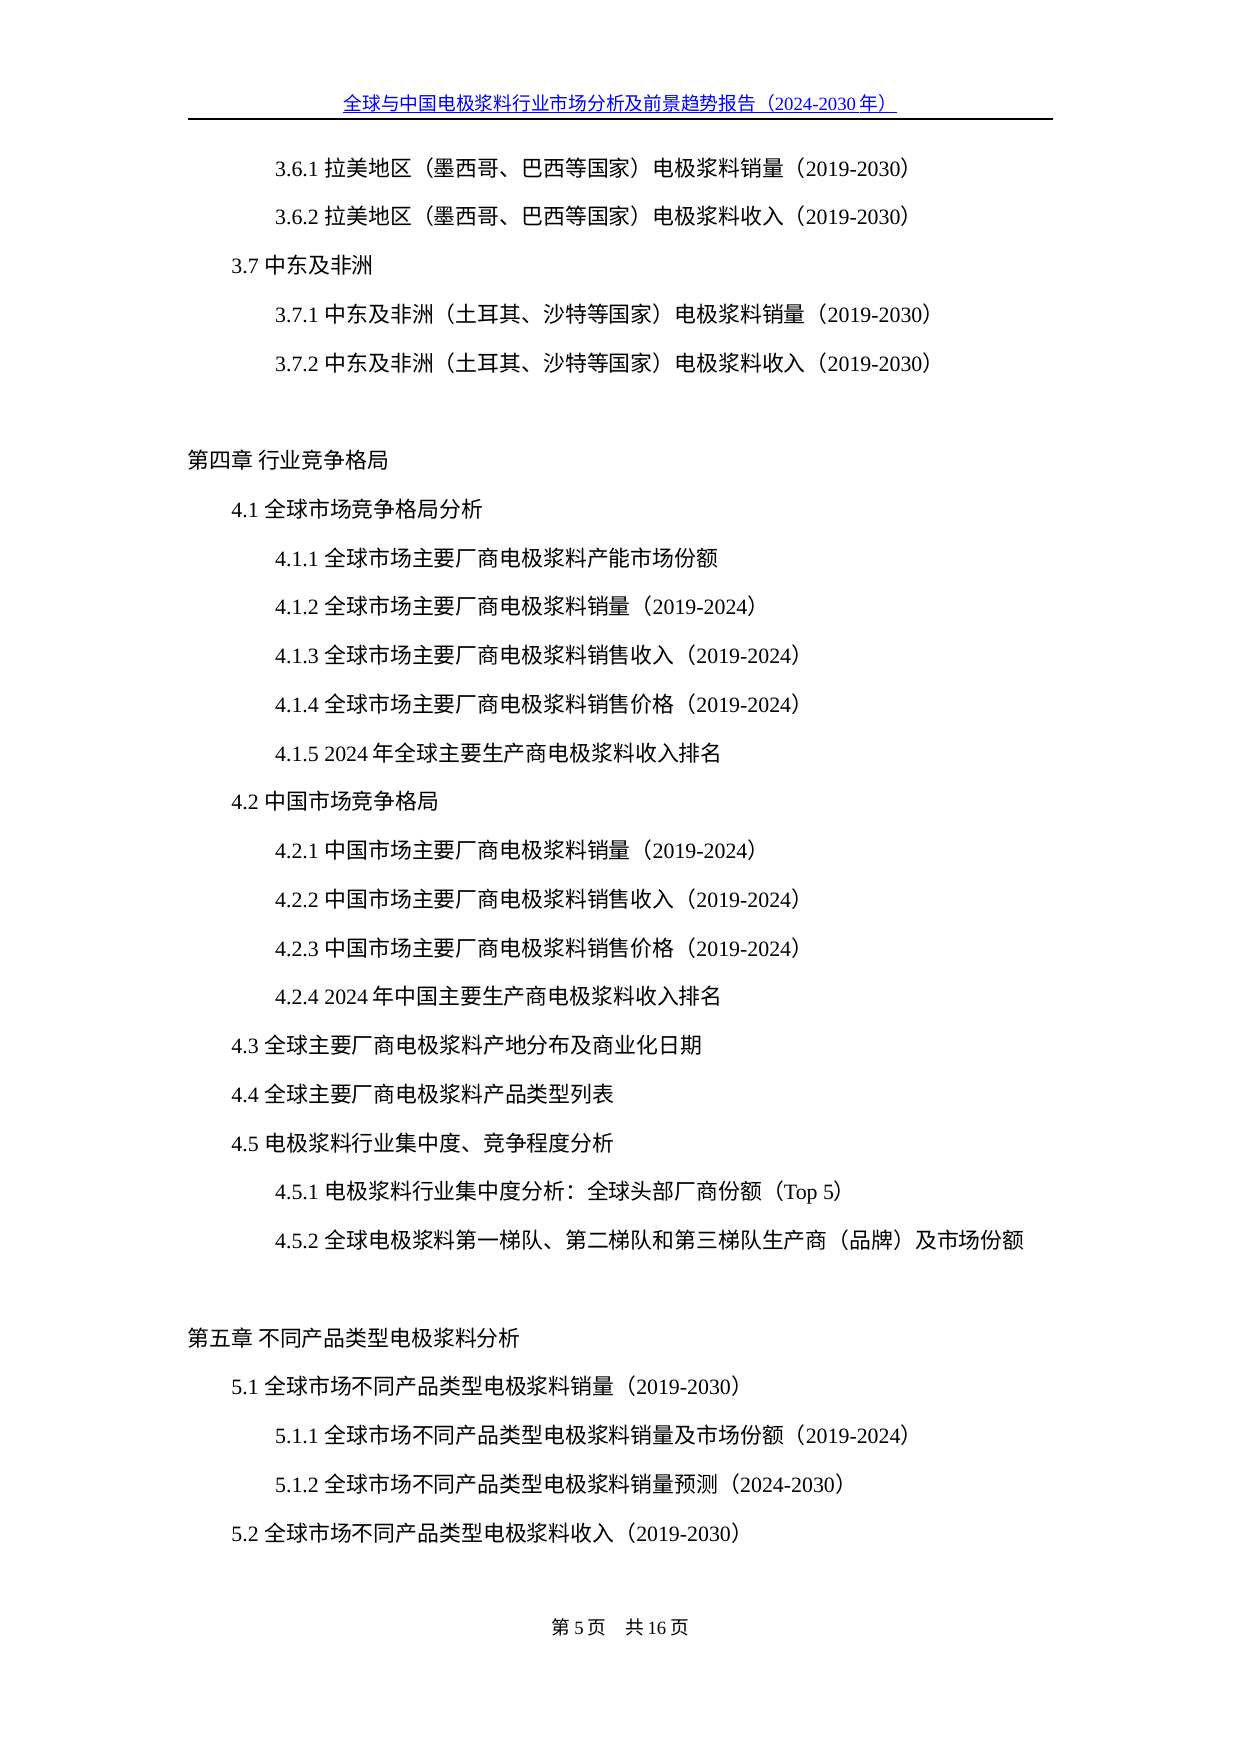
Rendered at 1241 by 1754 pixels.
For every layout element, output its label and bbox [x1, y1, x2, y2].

text [187, 150, 1053, 1548]
